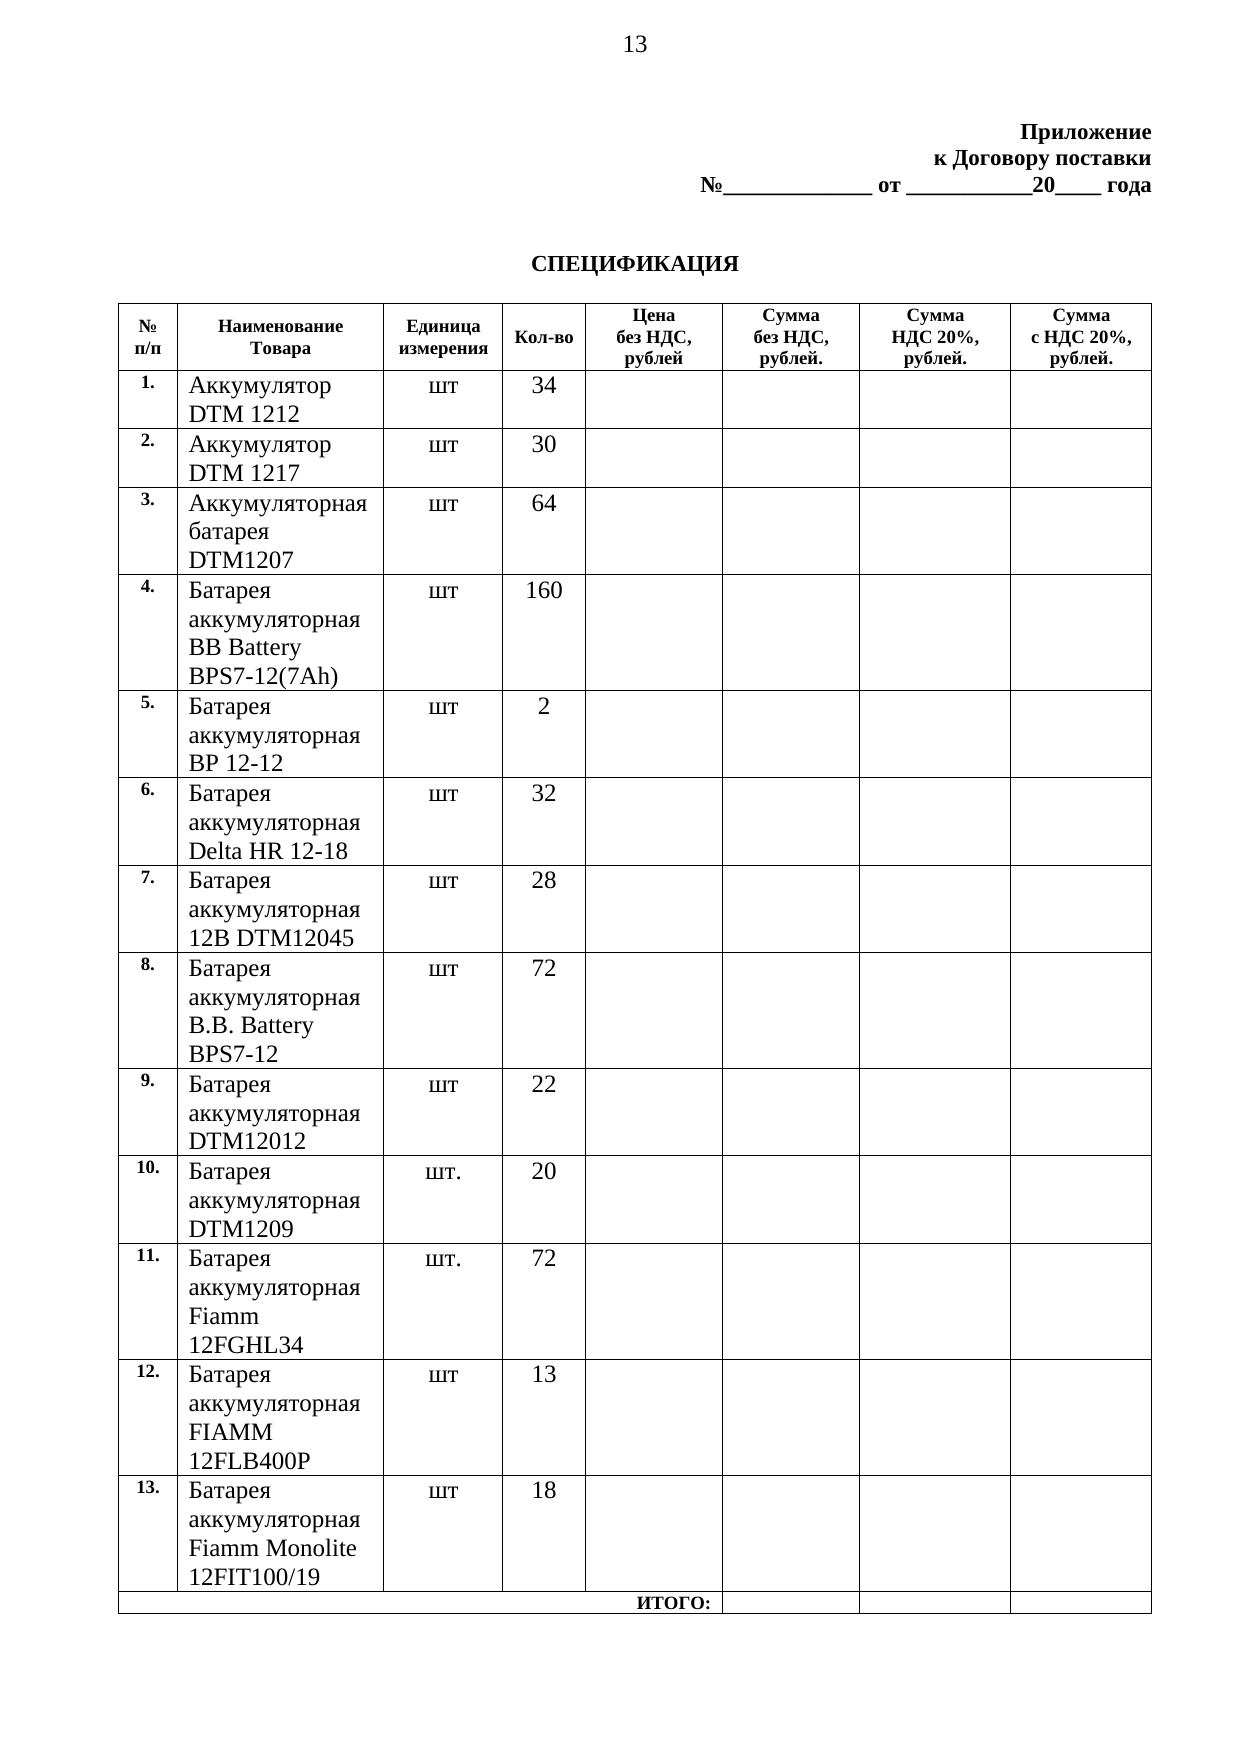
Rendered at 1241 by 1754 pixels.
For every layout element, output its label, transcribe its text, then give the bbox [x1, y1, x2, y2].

table_cell 160 [503, 575, 585, 690]
table_cell 28 [503, 866, 585, 952]
table_cell [860, 1592, 1010, 1613]
table_cell [723, 575, 859, 690]
table_cell [1011, 488, 1151, 574]
table_cell [860, 1244, 1010, 1358]
table_cell [860, 429, 1010, 487]
table_cell [860, 575, 1010, 690]
table_header Сумма с НДС 20%, рублей. [1011, 304, 1151, 369]
table_cell шт [384, 575, 502, 690]
table_cell Батарея аккумуляторная DTM1209 [178, 1156, 383, 1242]
table_cell [1011, 429, 1151, 487]
table_cell шт [384, 691, 502, 777]
table_cell [1011, 778, 1151, 864]
table_cell [723, 1069, 859, 1155]
table_cell [586, 778, 722, 864]
table_cell [1011, 575, 1151, 690]
table_cell 9. [119, 1069, 177, 1155]
table_cell [586, 575, 722, 690]
table_cell Батарея аккумуляторная BB Battery BPS7-12(7Ah) [178, 575, 383, 690]
table_cell [586, 691, 722, 777]
table_cell Батарея аккумуляторная BP 12-12 [178, 691, 383, 777]
table_cell 20 [503, 1156, 585, 1242]
table_cell шт [384, 371, 502, 428]
text Приложение [118, 118, 1152, 144]
table_cell 11. [119, 1244, 177, 1358]
table_cell 8. [119, 953, 177, 1068]
table_cell [1011, 1244, 1151, 1358]
table_cell Батарея аккумуляторная DTM12012 [178, 1069, 383, 1155]
table_cell [860, 866, 1010, 952]
table_header № п/п [119, 304, 177, 369]
table_cell [586, 1360, 722, 1474]
table_cell 2 [503, 691, 585, 777]
table_cell [860, 1069, 1010, 1155]
table_cell шт. [384, 1244, 502, 1358]
table_cell 5. [119, 691, 177, 777]
table_cell 34 [503, 371, 585, 428]
table_cell Аккумуляторная батарея DTM1207 [178, 488, 383, 574]
table_cell 64 [503, 488, 585, 574]
table_cell 13. [119, 1476, 177, 1591]
table_cell Батарея аккумуляторная Fiamm Monolite 12FIT100/19 [178, 1476, 383, 1591]
table_cell шт [384, 429, 502, 487]
table_cell [1011, 371, 1151, 428]
table_cell [860, 691, 1010, 777]
table_cell Батарея аккумуляторная Fiamm 12FGHL34 [178, 1244, 383, 1358]
table_cell Батарея аккумуляторная Delta HR 12-18 [178, 778, 383, 864]
table_cell [1011, 1476, 1151, 1591]
table_cell 7. [119, 866, 177, 952]
table_cell шт [384, 1069, 502, 1155]
table_cell 12. [119, 1360, 177, 1474]
table_cell [1011, 1069, 1151, 1155]
table_cell [586, 866, 722, 952]
text СПЕЦИФИКАЦИЯ [118, 250, 1152, 276]
table_cell 22 [503, 1069, 585, 1155]
table_header Сумма без НДС, рублей. [723, 304, 859, 369]
table_cell [586, 1069, 722, 1155]
table_cell 18 [503, 1476, 585, 1591]
table_cell [860, 953, 1010, 1068]
table_cell [586, 429, 722, 487]
table_cell [1011, 1592, 1151, 1613]
table_cell шт [384, 1360, 502, 1474]
table_cell шт [384, 488, 502, 574]
table_cell Батарея аккумуляторная 12В DTM12045 [178, 866, 383, 952]
table_cell [723, 1360, 859, 1474]
table_cell шт. [384, 1156, 502, 1242]
table_cell [723, 778, 859, 864]
table_cell 1. [119, 371, 177, 428]
table_header Единица измерения [384, 304, 502, 369]
table_cell [723, 691, 859, 777]
table_cell Аккумулятор DTM 1217 [178, 429, 383, 487]
table_cell Батарея аккумуляторная B.B. Battery BPS7-12 [178, 953, 383, 1068]
table_cell [723, 1244, 859, 1358]
table_cell [723, 953, 859, 1068]
table_cell 2. [119, 429, 177, 487]
table_cell 3. [119, 488, 177, 574]
table_cell 72 [503, 953, 585, 1068]
table_cell Батарея аккумуляторная FIAMM 12FLB400Р [178, 1360, 383, 1474]
table_cell [1011, 953, 1151, 1068]
table_cell ИТОГО: [119, 1592, 722, 1613]
table_header Наименование Товара [178, 304, 383, 369]
table_cell [586, 488, 722, 574]
table_cell [860, 778, 1010, 864]
table_cell шт [384, 953, 502, 1068]
table_cell 30 [503, 429, 585, 487]
table_cell [586, 1244, 722, 1358]
table_cell [1011, 1156, 1151, 1242]
table_header Сумма НДС 20%, рублей. [860, 304, 1010, 369]
table_cell [1011, 691, 1151, 777]
table_cell [723, 429, 859, 487]
table_cell [586, 371, 722, 428]
table_cell [723, 1476, 859, 1591]
table_cell [723, 488, 859, 574]
table_cell Аккумулятор DTM 1212 [178, 371, 383, 428]
table_header Кол-во [503, 304, 585, 369]
table_cell [586, 1156, 722, 1242]
table_header Цена без НДС, рублей [586, 304, 722, 369]
table_cell [860, 1360, 1010, 1474]
text №_____________ от ___________20____ года [118, 171, 1152, 197]
table_cell [860, 1476, 1010, 1591]
table_cell [586, 953, 722, 1068]
table_cell 10. [119, 1156, 177, 1242]
table_cell шт [384, 866, 502, 952]
text к Договору поставки [118, 144, 1152, 171]
table_cell [860, 488, 1010, 574]
table_cell [586, 1476, 722, 1591]
table_cell шт [384, 1476, 502, 1591]
table_cell [860, 1156, 1010, 1242]
table_cell 72 [503, 1244, 585, 1358]
table_cell [723, 866, 859, 952]
table_cell 6. [119, 778, 177, 864]
table_cell [723, 1592, 859, 1613]
table_cell [1011, 866, 1151, 952]
table_cell [1011, 1360, 1151, 1474]
table_cell 32 [503, 778, 585, 864]
table_cell [723, 1156, 859, 1242]
table_cell [723, 371, 859, 428]
table_cell шт [384, 778, 502, 864]
table_cell 4. [119, 575, 177, 690]
table_cell 13 [503, 1360, 585, 1474]
table_cell [860, 371, 1010, 428]
